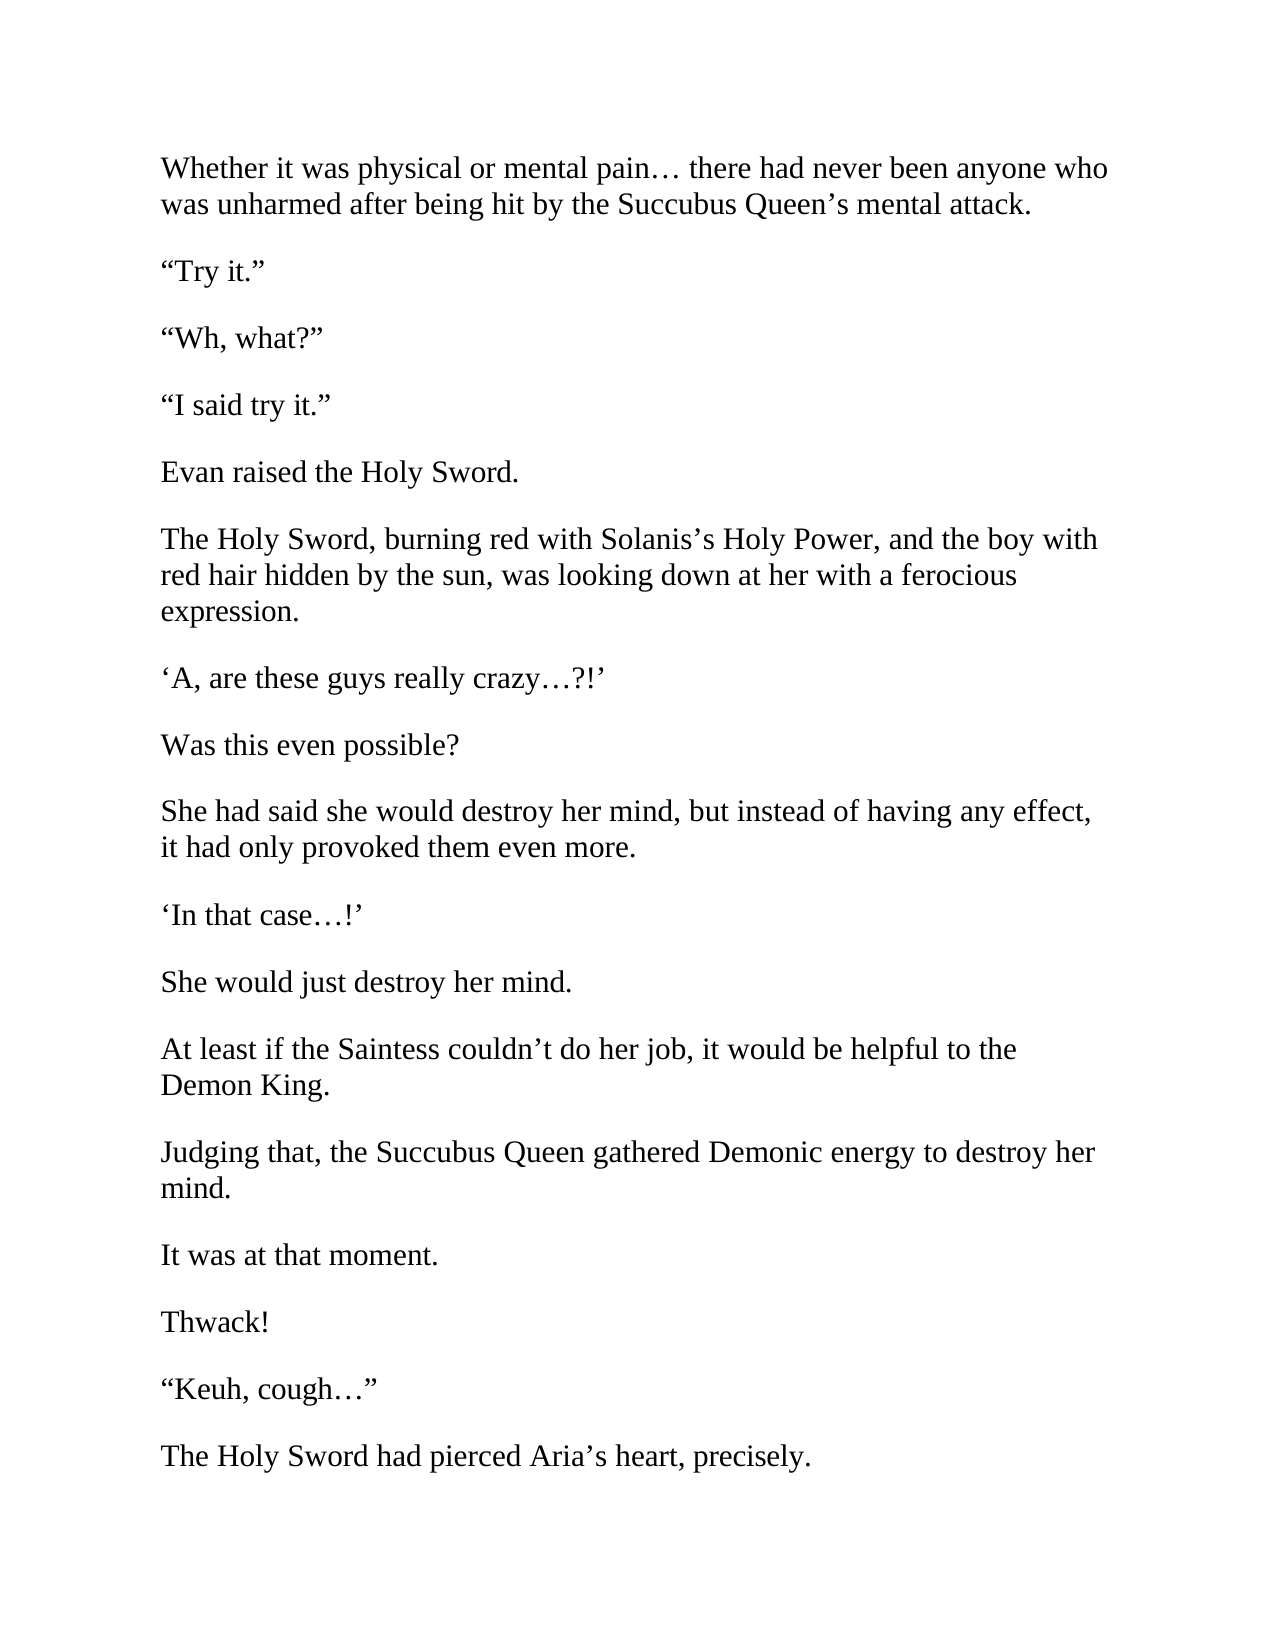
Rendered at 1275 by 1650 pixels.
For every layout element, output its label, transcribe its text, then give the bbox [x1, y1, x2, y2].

text Whether it was physical or mental pain… there had never been anyone who was unharmed after being hit by the Succubus Queen’s mental attack. [160, 149, 1127, 221]
text She would just destroy her mind. [160, 963, 1127, 999]
text ‘A, are these guys really crazy…?!’ Was this even possible? [160, 659, 606, 762]
text The Holy Sword had pierced Aria’s heart, precisely. [160, 1437, 1127, 1473]
text At least if the Saintess couldn’t do her job, it would be helpful to the Demon King. [160, 1030, 1100, 1102]
text It was at that moment. Thwack! [160, 1236, 503, 1339]
text Judging that, the Succubus Queen gathered Demonic energy to destroy her mind. [160, 1133, 1127, 1205]
text The Holy Sword, burning red with Solanis’s Holy Power, and the boy with red hair hidden by the sun, was looking down at her with a ferocious expression. [160, 520, 1127, 628]
text Evan raised the Holy Sword. [160, 453, 1127, 489]
text ‘In that case…!’ [160, 896, 1127, 932]
text She had said she would destroy her mind, but instead of having any effect, it had only provoked them even more. [160, 793, 1101, 864]
text “Try it.” [160, 252, 1127, 288]
text “Keuh, cough…” [160, 1370, 1127, 1406]
text “Wh, what?” “I said try it.” [160, 319, 333, 422]
